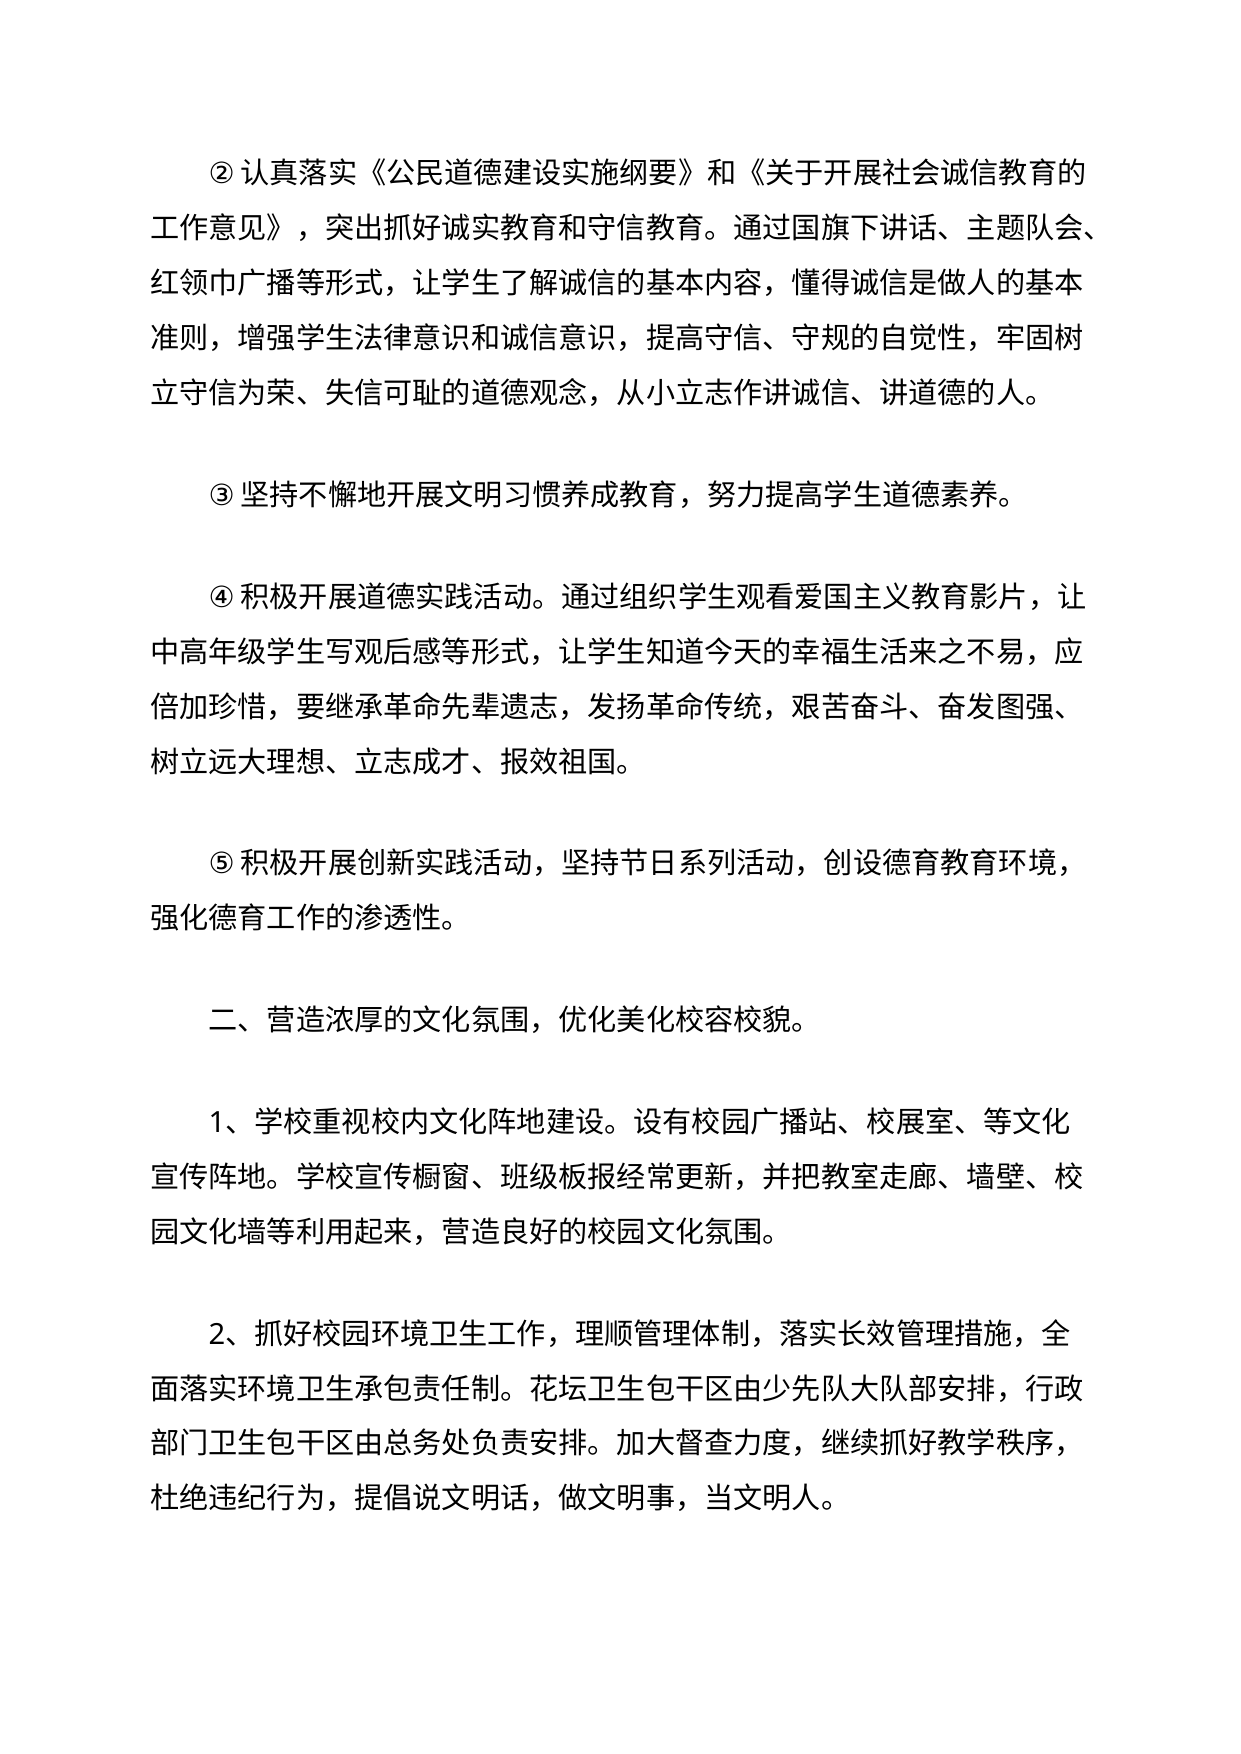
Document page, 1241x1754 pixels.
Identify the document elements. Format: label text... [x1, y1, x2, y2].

text 1、学校重视校内文化阵地建设。设有校园广播站、校展室、等文化宣传阵地。学校宣传橱窗、班级板报经常更新，并把教室走廊、墙壁、校园文化墙等利用起来，营造良好的校园文化氛围。 [150, 1098, 1090, 1251]
text 2、抓好校园环境卫生工作，理顺管理体制，落实长效管理措施，全面落实环境卫生承包责任制。花坛卫生包干区由少先队大队部安排，行政部门卫生包干区由总务处负责安排。加大督查力度，继续抓好教学秩序，杜绝违纪行为，提倡说文明话，做文明事，当文明人。 [150, 1310, 1090, 1517]
text 二、营造浓厚的文化氛围，优化美化校容校貌。 [150, 997, 1090, 1039]
text ④积极开展道德实践活动。通过组织学生观看爱国主义教育影片，让中高年级学生写观后感等形式，让学生知道今天的幸福生活来之不易，应倍加珍惜，要继承革命先辈遗志，发扬革命传统，艰苦奋斗、奋发图强、树立远大理想、立志成才、报效祖国。 [150, 573, 1090, 781]
text ⑤积极开展创新实践活动，坚持节日系列活动，创设德育教育环境，强化德育工作的渗透性。 [150, 840, 1090, 937]
text ③坚持不懈地开展文明习惯养成教育，努力提高学生道德素养。 [150, 471, 1090, 514]
text ②认真落实《公民道德建设实施纲要》和《关于开展社会诚信教育的工作意见》，突出抓好诚实教育和守信教育。通过国旗下讲话、主题队会、红领巾广播等形式，让学生了解诚信的基本内容，懂得诚信是做人的基本准则，增强学生法律意识和诚信意识，提高守信、守规的自觉性，牢固树立守信为荣、失信可耻的道德观念，从小立志作讲诚信、讲道德的人。 [150, 150, 1090, 412]
